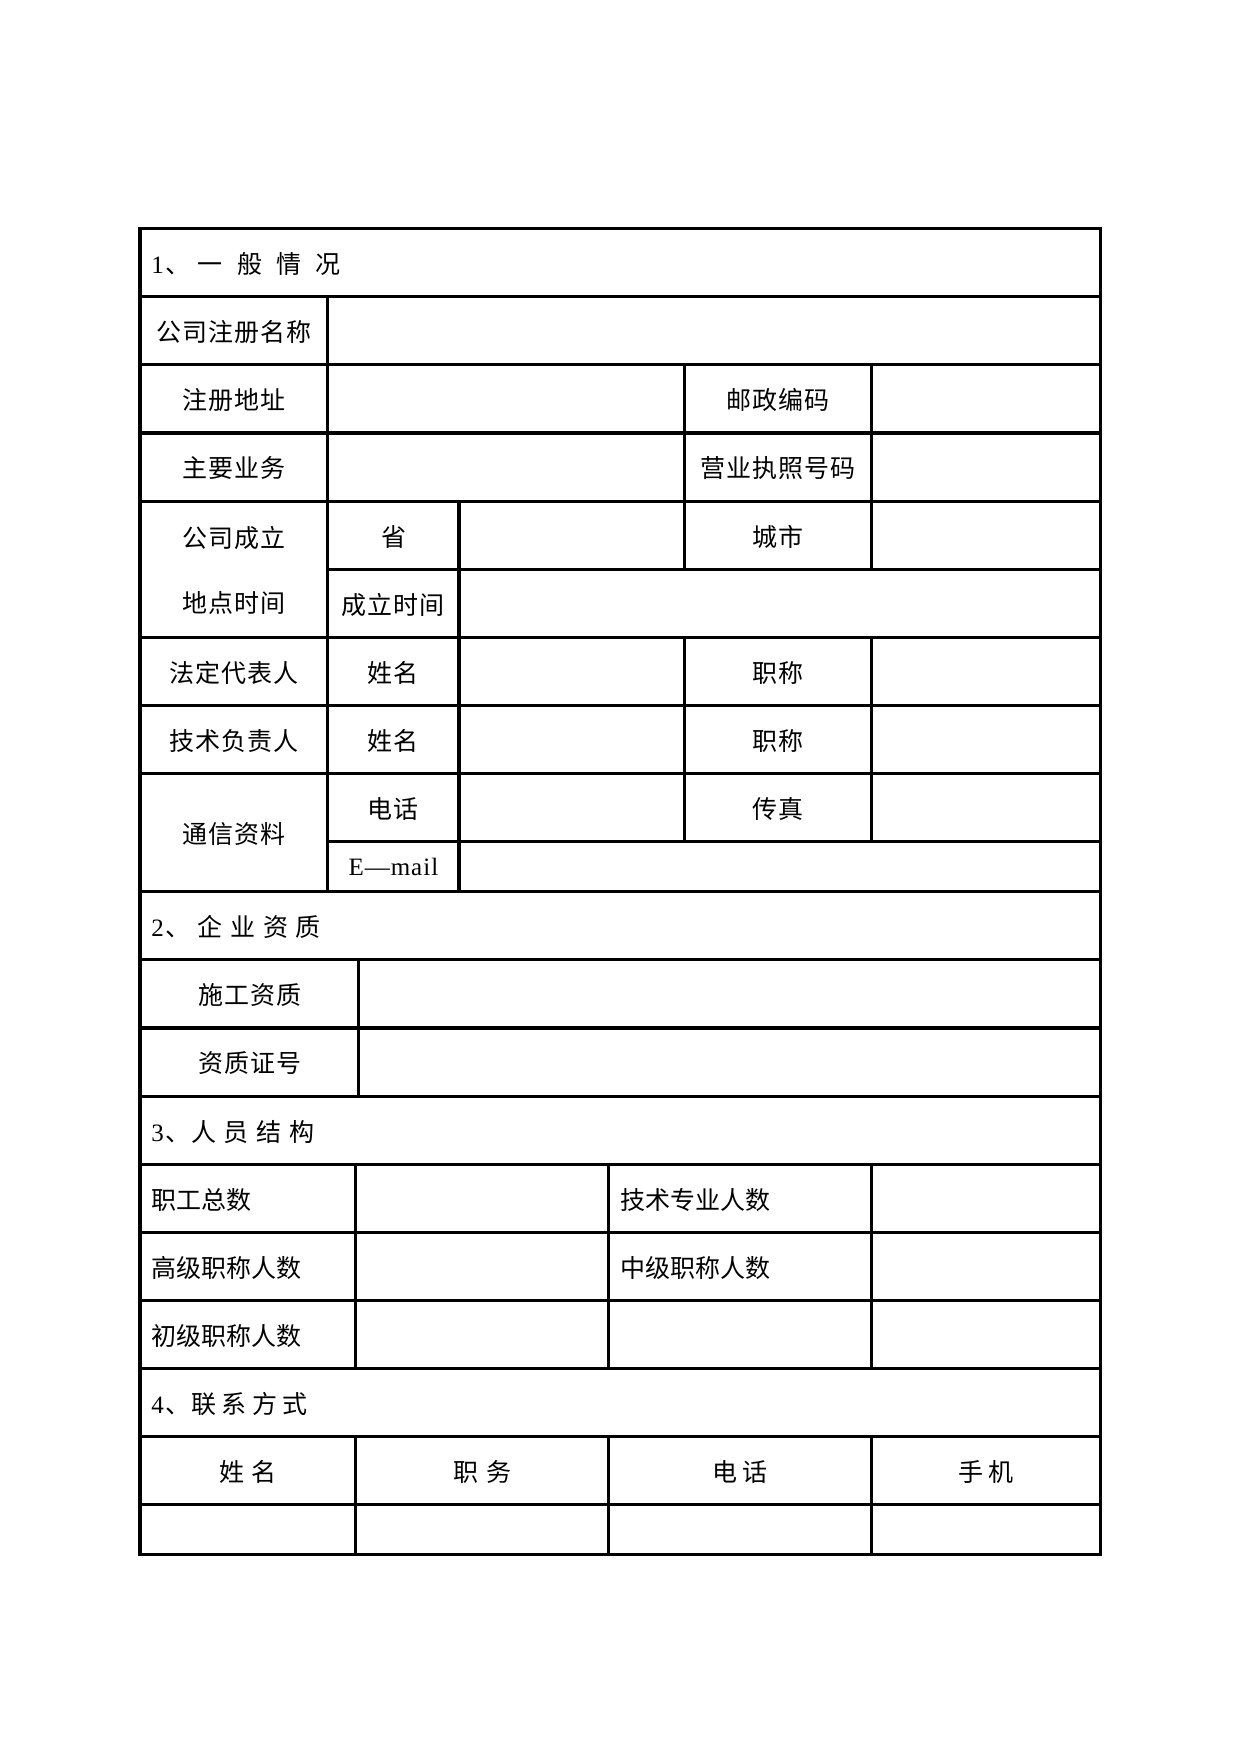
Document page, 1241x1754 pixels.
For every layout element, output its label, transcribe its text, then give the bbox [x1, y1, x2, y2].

table_cell [329, 366, 683, 431]
table_cell [873, 1166, 1099, 1231]
table_cell 姓名 [329, 707, 457, 772]
table_cell [873, 435, 1099, 499]
table_cell [873, 639, 1099, 704]
table_cell 职称 [686, 639, 870, 704]
table_cell 姓 名 [142, 1438, 354, 1503]
table_cell [357, 1506, 607, 1553]
table_cell 资质证号 [142, 1030, 357, 1094]
table_cell 省 [329, 503, 457, 568]
table_cell 公司成立 地点时间 [142, 503, 326, 636]
table_cell 成立时间 [329, 571, 457, 636]
table_cell 城市 [686, 503, 870, 568]
table_cell 邮政编码 [686, 366, 870, 431]
table_cell [610, 1302, 870, 1367]
table_cell 高级职称人数 [142, 1234, 354, 1299]
table_cell 手 机 [873, 1438, 1099, 1503]
table_cell [873, 1234, 1099, 1299]
table_cell 职称 [686, 707, 870, 772]
table_cell [461, 503, 683, 568]
table_cell 注册地址 [142, 366, 326, 431]
table_cell 主要业务 [142, 435, 326, 499]
table_cell 营业执照号码 [686, 435, 870, 499]
table_cell [357, 1302, 607, 1367]
table_cell 3、人 员 结 构 [142, 1098, 1099, 1163]
table_cell 初级职称人数 [142, 1302, 354, 1367]
table_cell [461, 775, 683, 840]
table_cell 传真 [686, 775, 870, 840]
table_cell [461, 571, 1099, 636]
table_cell [873, 775, 1099, 840]
table_cell 公司注册名称 [142, 298, 326, 363]
table_cell 法定代表人 [142, 639, 326, 704]
table_cell [360, 961, 1099, 1026]
table_cell 电 话 [610, 1438, 870, 1503]
table_cell [461, 707, 683, 772]
table_cell 职 务 [357, 1438, 607, 1503]
table_cell [357, 1166, 607, 1231]
table_cell [873, 707, 1099, 772]
table_cell 技术专业人数 [610, 1166, 870, 1231]
table_cell 职工总数 [142, 1166, 354, 1231]
table_cell [461, 639, 683, 704]
table_cell 姓名 [329, 639, 457, 704]
table_header 1、 一 般 情 况 [142, 230, 1099, 295]
table_cell [360, 1030, 1099, 1094]
table_cell [461, 843, 1099, 890]
table_cell [873, 366, 1099, 431]
table_cell 中级职称人数 [610, 1234, 870, 1299]
table_cell 电话 [329, 775, 457, 840]
table_cell 通信资料 [142, 775, 326, 890]
table_cell [142, 1506, 354, 1553]
table_cell [873, 1506, 1099, 1553]
table_cell 4、联 系 方 式 [142, 1370, 1099, 1435]
table_cell [329, 435, 683, 499]
table_cell [610, 1506, 870, 1553]
table_cell 2、 企 业 资 质 [142, 893, 1099, 958]
table_cell [329, 298, 1099, 363]
table_cell E—mail [329, 843, 457, 890]
table_cell 施工资质 [142, 961, 357, 1026]
table_cell [873, 1302, 1099, 1367]
table_cell [357, 1234, 607, 1299]
table_cell 技术负责人 [142, 707, 326, 772]
table_cell [873, 503, 1099, 568]
